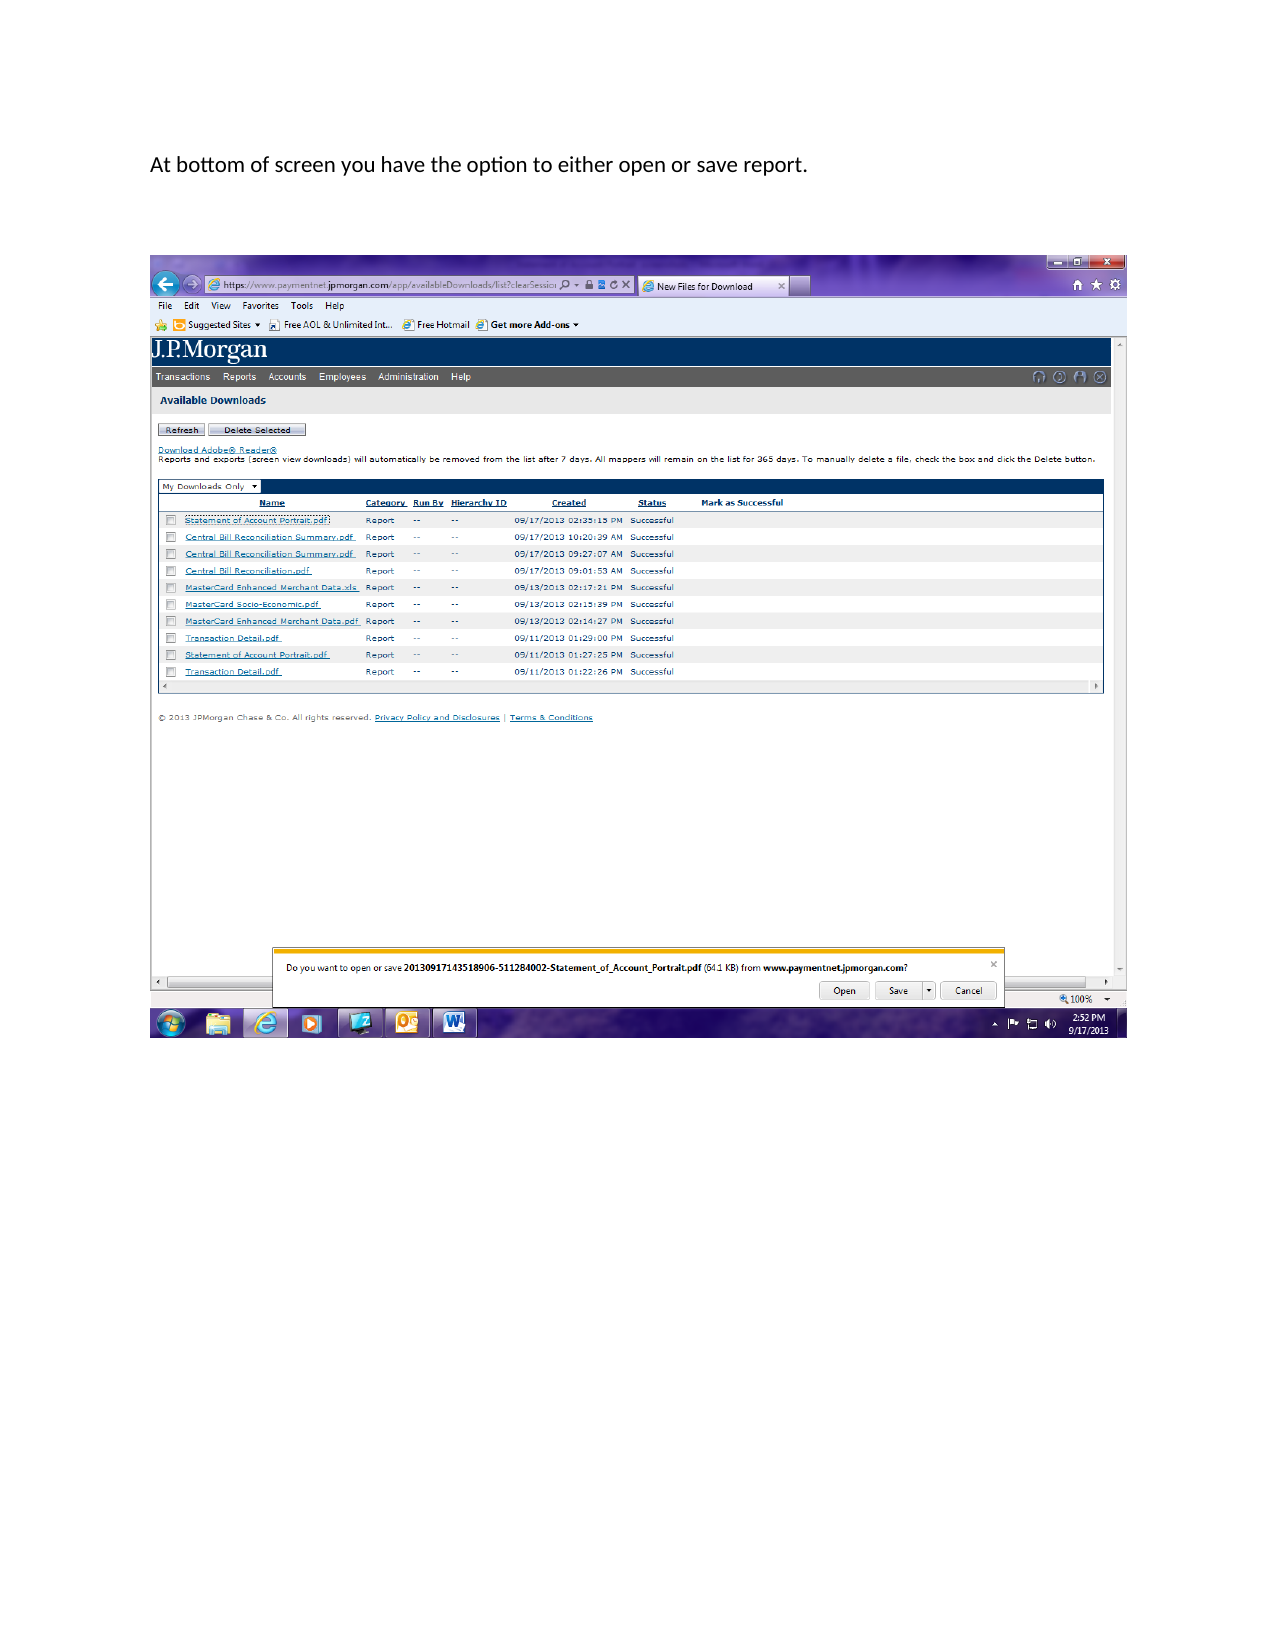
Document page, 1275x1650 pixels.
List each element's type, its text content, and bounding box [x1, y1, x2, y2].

picture [150, 255, 1127, 1038]
text At bottom of screen you have the option to either open or save report. [150, 150, 1125, 178]
